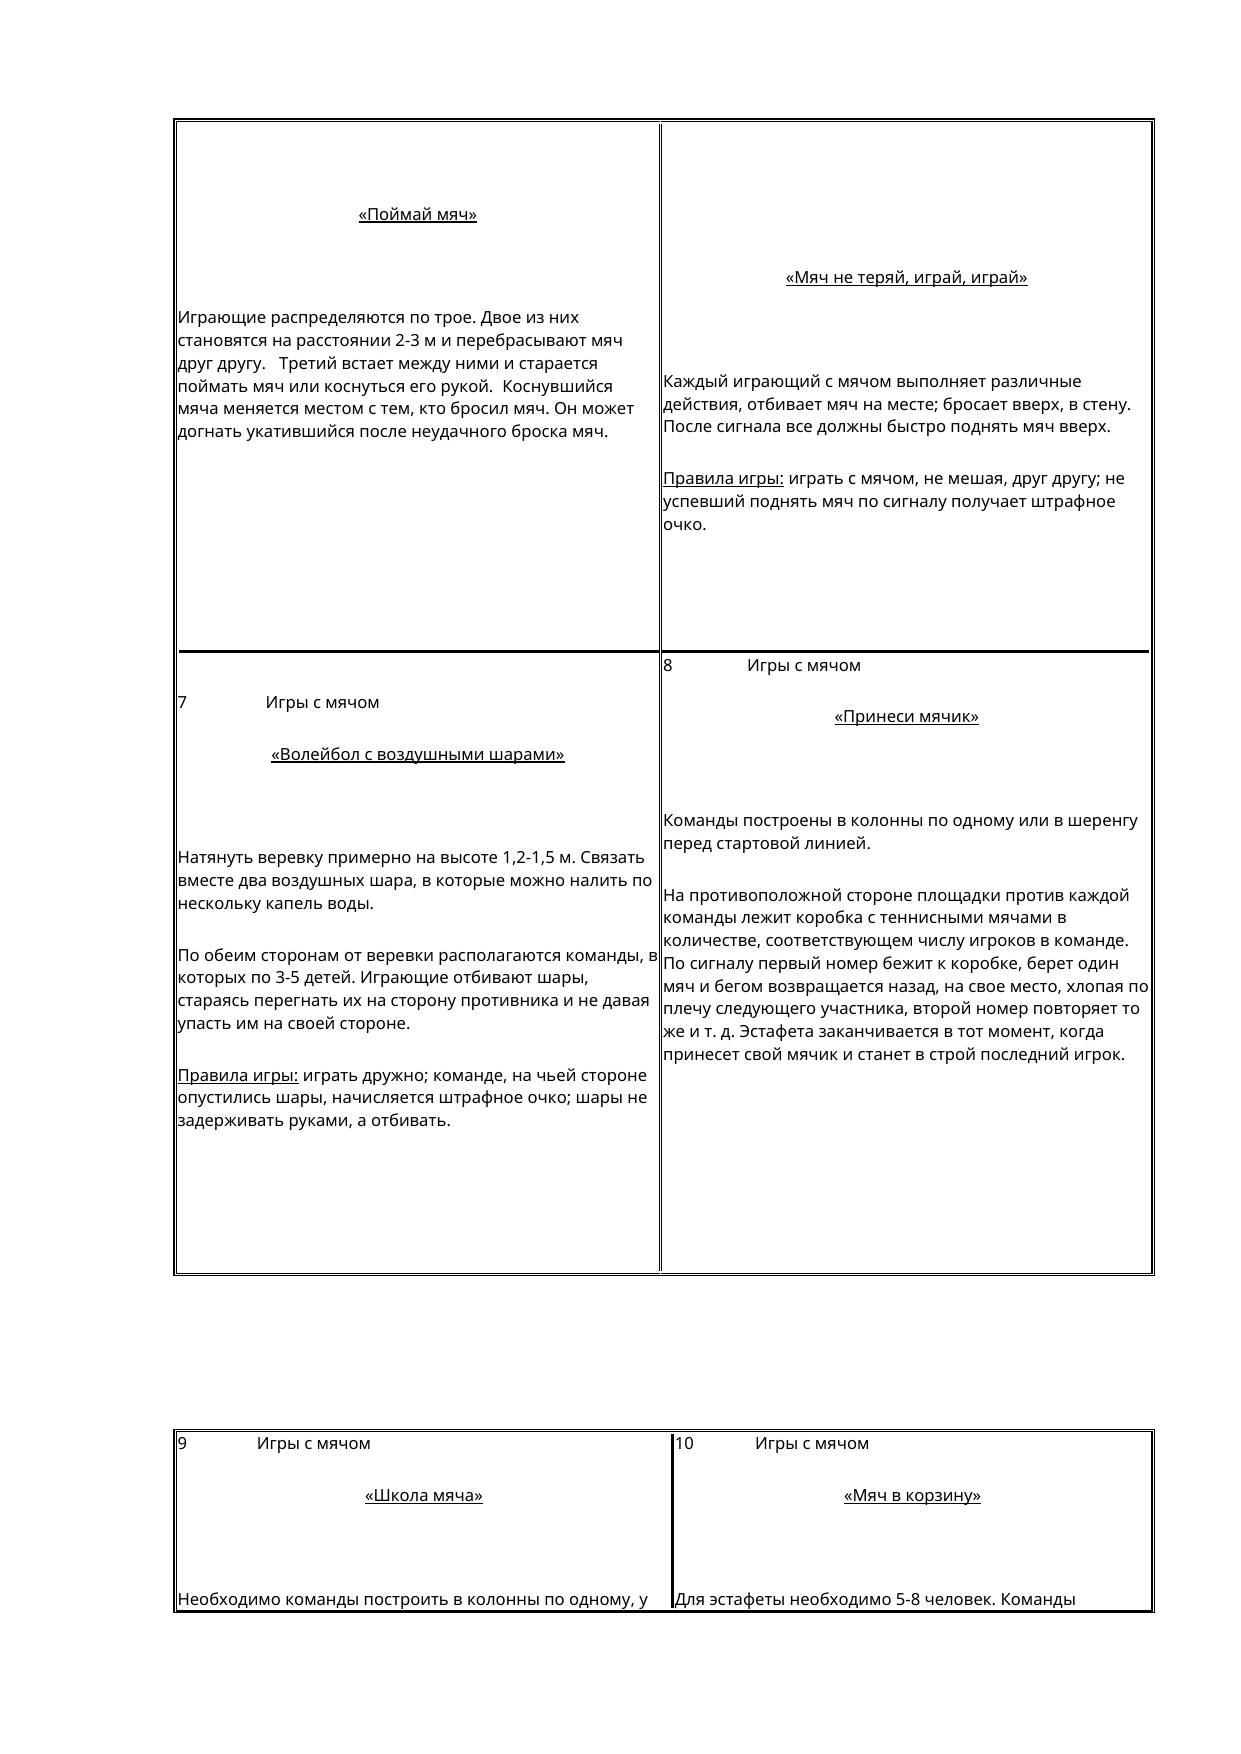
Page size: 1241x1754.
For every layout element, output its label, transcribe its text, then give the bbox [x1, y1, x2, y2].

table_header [177, 122, 661, 650]
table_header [661, 122, 1151, 650]
table_cell 8 Игры с мячом «Принеси мячик» Команды построены в колонны по одному или в шеренгу перед стартовой линией. На противоположной стороне площадки против каждой команды лежит коробка с теннисными мячами в количестве, соответствующем числу игроков в команде. По сигналу первый номер бежит к коробке, берет один мяч и бегом возвращается назад, на свое место, хлопая по плечу следующего участника, второй номер повторяет то же и т. д. Эстафета заканчивается в тот момент, когда принесет свой мячик и станет в строй последний игрок. [661, 650, 1151, 1272]
table_cell 7 Игры с мячом «Волейбол с воздушными шарами» Натянуть веревку примерно на высоте 1,2-. Связать вместе два воздушных шара, в которые можно налить по нескольку капель воды. По обеим сторонам от веревки располагаются команды, в которых по 3-5 детей. Играющие отбивают шары, стараясь перегнать их на сторону противника и не давая упасть им на своей стороне. Правила игры: играть дружно; команде, на чьей стороне опустились шары, начисляется штрафное очко; шары не задерживать руками, а отбивать. [177, 650, 661, 1272]
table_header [672, 1432, 1151, 1610]
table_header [177, 1432, 672, 1610]
